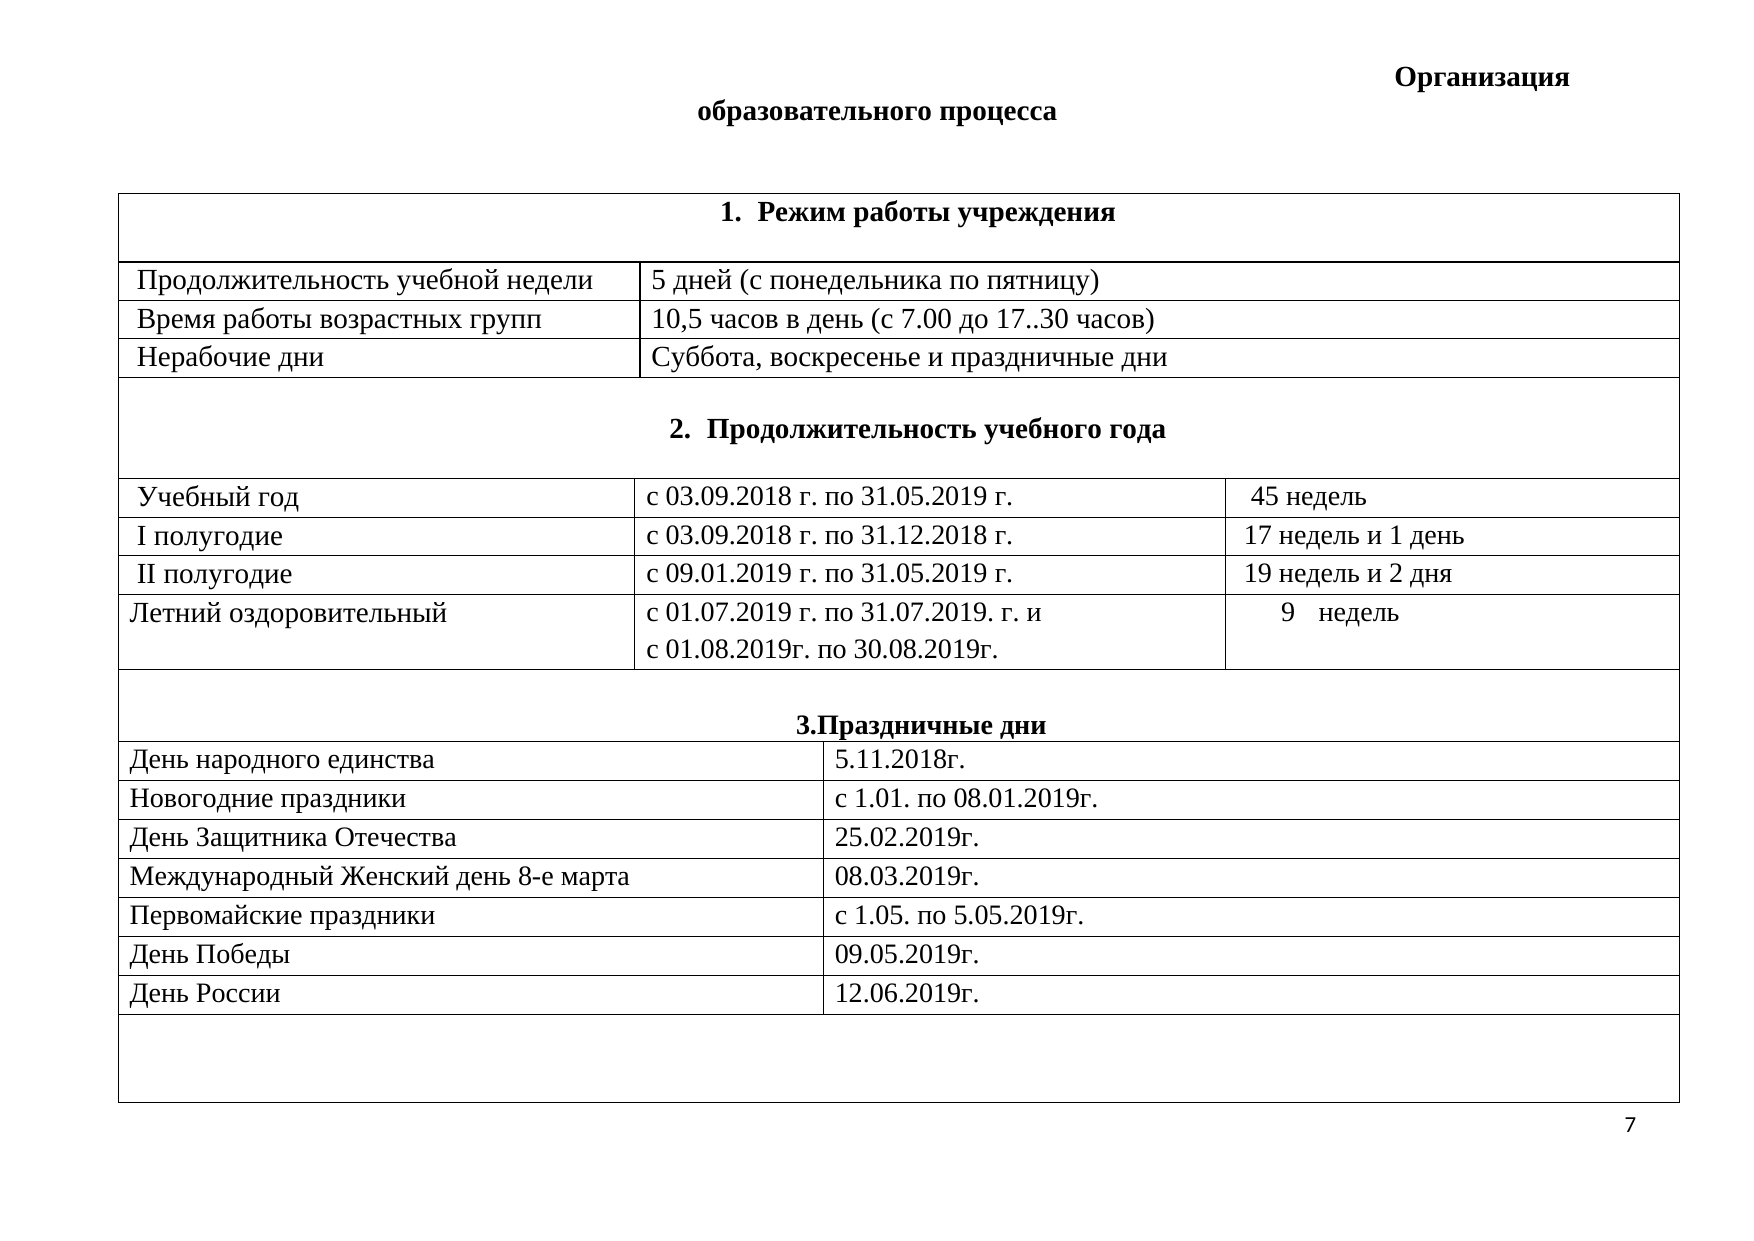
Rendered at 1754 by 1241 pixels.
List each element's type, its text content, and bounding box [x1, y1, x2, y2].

table_cell Летний оздоровительный [119, 595, 634, 669]
table_cell 10,5 часов в день (с 7.00 до 17..30 часов) [641, 301, 1679, 338]
table_cell 08.03.2019г. [824, 859, 1679, 897]
table_cell Суббота, воскресенье и праздничные дни [641, 339, 1679, 377]
table_cell Продолжительность учебной недели [119, 263, 639, 300]
table_cell День Победы [119, 937, 823, 975]
table_cell День народного единства [119, 742, 823, 780]
table_cell с 1.01. по 08.01.2019г. [824, 781, 1679, 819]
table_cell 25.02.2019г. [824, 820, 1679, 858]
table_cell Время работы возрастных групп [119, 301, 639, 338]
table_cell с 01.07.2019 г. по 31.07.2019. г. и с 01.08.2019г. по 30.08.2019г. [635, 595, 1225, 669]
table_cell с 03.09.2018 г. по 31.12.2018 г. [635, 518, 1225, 555]
table_cell День России [119, 976, 823, 1014]
table_cell Новогодние праздники [119, 781, 823, 819]
table_cell 09.05.2019г. [824, 937, 1679, 975]
table_cell с 1.05. по 5.05.2019г. [824, 898, 1679, 936]
table_cell II полугодие [119, 556, 634, 594]
table_cell с 03.09.2018 г. по 31.05.2019 г. [635, 479, 1225, 517]
table_cell Продолжительность учебного года [119, 378, 1679, 478]
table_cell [119, 1015, 1679, 1102]
table_cell 3.Праздничные дни [119, 670, 1679, 741]
table_cell 19 недель и 2 дня [1226, 556, 1679, 594]
table_cell Учебный год [119, 479, 634, 517]
table_cell Нерабочие дни [119, 339, 639, 377]
table_cell 45 недель [1226, 479, 1679, 517]
table_cell 12.06.2019г. [824, 976, 1679, 1014]
table_cell Первомайские праздники [119, 898, 823, 936]
table_cell I полугодие [119, 518, 634, 555]
table_cell 5.11.2018г. [824, 742, 1679, 780]
table_cell недель [1226, 595, 1679, 669]
table_cell 5 дней (с понедельника по пятницу) [641, 263, 1679, 300]
table_header Режим работы учреждения [119, 194, 1679, 261]
table_cell День Защитника Отечества [119, 820, 823, 858]
table_cell Международный Женский день 8-е марта [119, 859, 823, 897]
text Организация образовательного процесса [118, 59, 1636, 126]
table_cell с 09.01.2019 г. по 31.05.2019 г. [635, 556, 1225, 594]
table_cell 17 недель и 1 день [1226, 518, 1679, 555]
